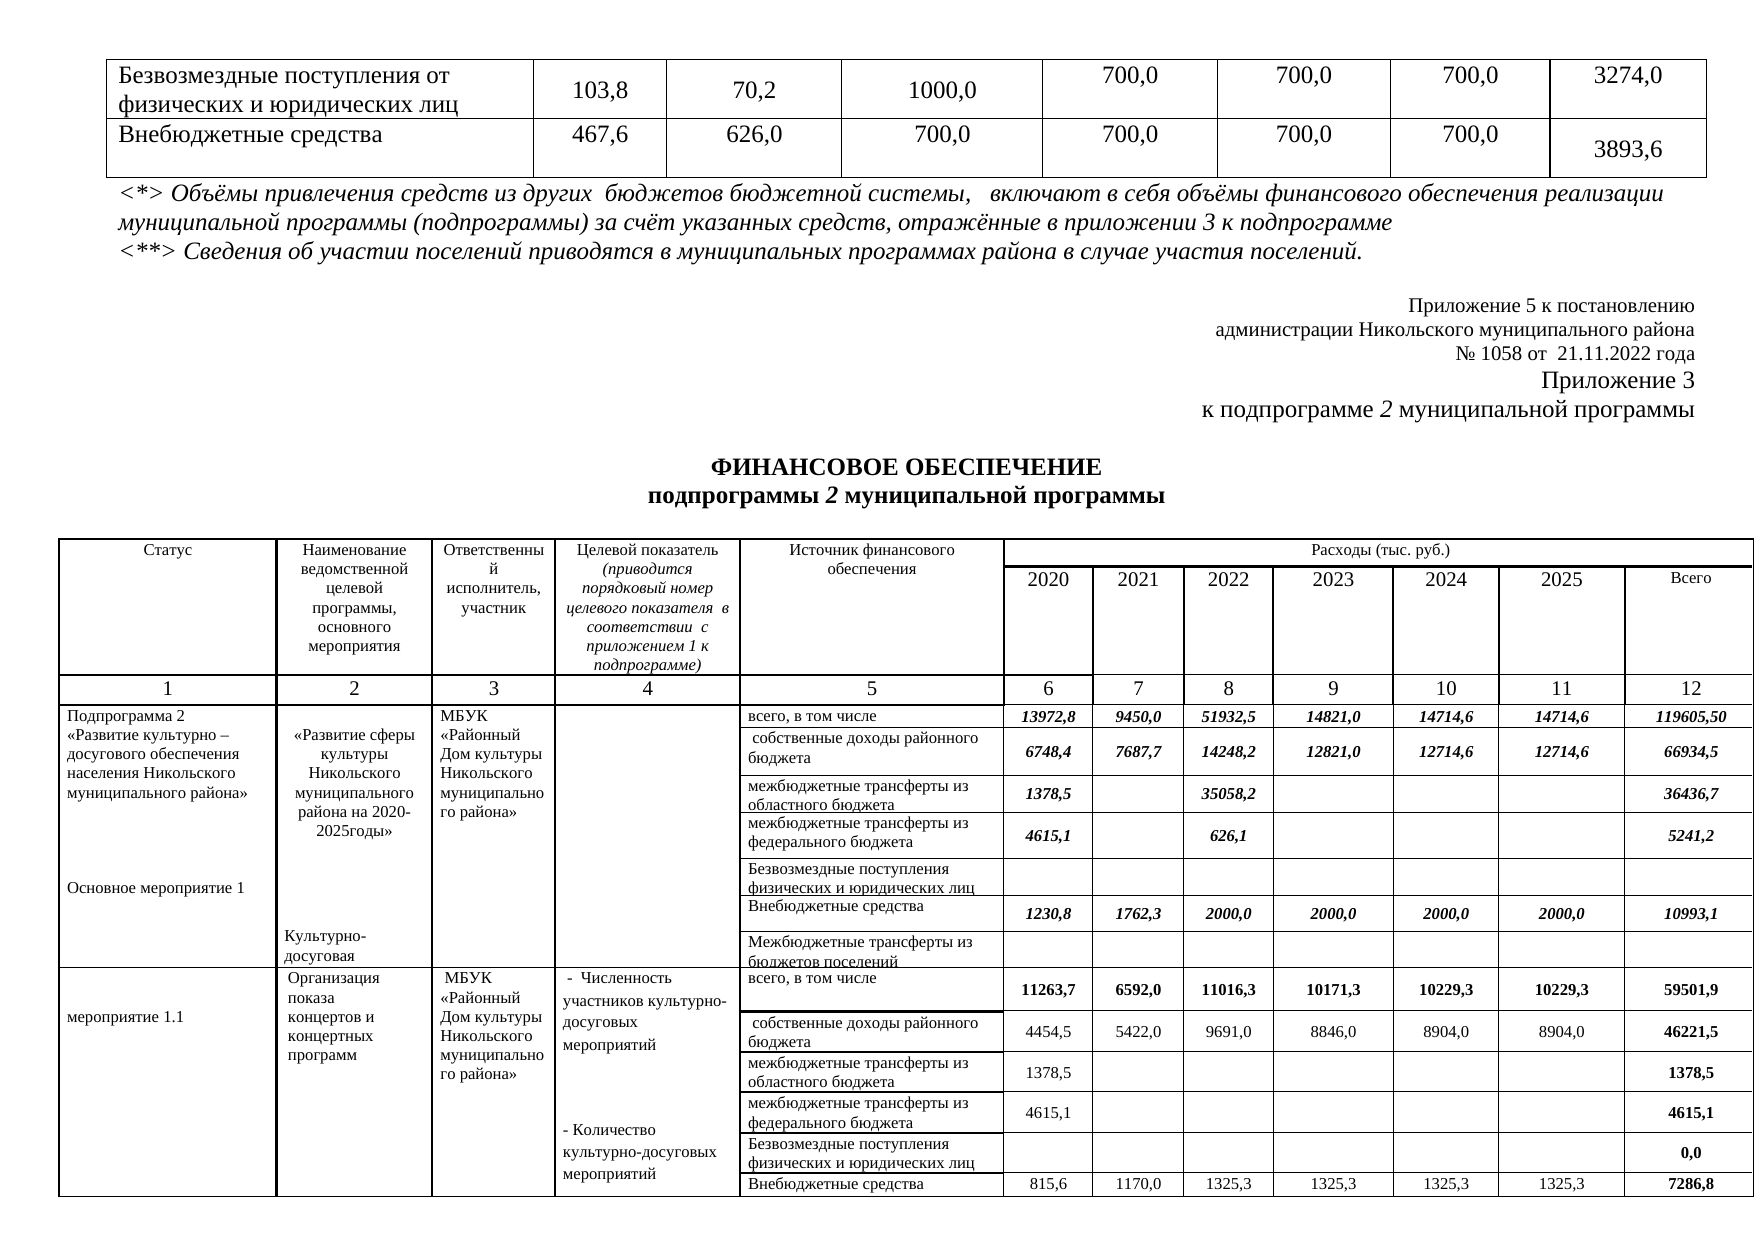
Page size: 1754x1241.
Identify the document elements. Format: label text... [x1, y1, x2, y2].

table_cell [1499, 776, 1624, 812]
table_cell 700,0 [1218, 60, 1390, 118]
text Приложение 5 к постановлению [118, 293, 1695, 317]
text <**> Сведения об участии поселений приводятся в муниципальных программах района в случае участия поселений. [118, 236, 1695, 264]
table_cell 59501,9 [1625, 967, 1753, 1010]
table_cell 2000,0 [1184, 896, 1273, 931]
table_cell [1093, 813, 1183, 857]
table_cell 7 [1094, 675, 1183, 704]
table_cell 4615,1 [1625, 1091, 1753, 1132]
table_cell 1 [60, 676, 275, 704]
table_cell [1499, 932, 1624, 967]
table_cell Подпрограмма 2 «Развитие культурно – досугового обеспечения населения Никольского муниципального района» Основное мероприятие 1 [60, 706, 275, 967]
table_cell 1325,3 [1184, 1173, 1273, 1196]
table_cell Внебюджетные средства [741, 1174, 1003, 1196]
table_cell 1325,3 [1274, 1173, 1393, 1196]
table_cell 12821,0 [1274, 728, 1393, 774]
table_cell 1230,8 [1004, 896, 1092, 931]
table_cell [1093, 859, 1183, 895]
table_cell 2024 [1394, 568, 1498, 674]
text Приложение 3 [133, 365, 1695, 394]
table_cell 14714,6 [1394, 705, 1498, 727]
table_cell [1499, 1052, 1624, 1091]
table_cell [1394, 1092, 1498, 1132]
table_cell Внебюджетные средства [741, 896, 1003, 931]
table_cell мероприятие 1.1 [60, 968, 275, 1196]
table_cell [1394, 1052, 1498, 1091]
table_cell 6 [1005, 676, 1092, 704]
text к подпрограмме 2 муниципальной программы [118, 394, 1695, 423]
text <*> Объёмы привлечения средств из других бюджетов бюджетной системы, включают в себя объёмы финансового обеспечения реализации муниципальной программы (подпрограммы) за счёт указанных средств, отражённые в приложении 3 к подпрограмме [118, 178, 1695, 236]
table_cell [1004, 1133, 1092, 1172]
table_cell 9450,0 [1093, 705, 1183, 727]
table_cell 70,2 [667, 60, 841, 118]
table_cell 14714,6 [1499, 705, 1624, 727]
text подпрограммы 2 муниципальной программы [118, 480, 1695, 509]
table_cell всего, в том числе [741, 968, 1003, 1010]
table_cell межбюджетные трансферты из федерального бюджета [741, 813, 1003, 857]
table_cell 11016,3 [1184, 968, 1273, 1010]
text Финансовое обеспечение [118, 452, 1695, 480]
table_cell [1184, 1092, 1273, 1132]
table_cell 11 [1500, 675, 1624, 704]
table_cell [1499, 859, 1624, 895]
table_cell 66934,5 [1625, 727, 1753, 774]
table_header Наименование ведомственной целевой программы, основного мероприятия [278, 540, 431, 674]
table_cell [1499, 813, 1624, 857]
table_cell 6592,0 [1093, 968, 1183, 1010]
table_header Целевой показатель (приводится порядковый номер целевого показателя в соответствии с приложением 1 к подпрограмме) [556, 540, 739, 674]
table_cell 10229,3 [1499, 968, 1624, 1010]
table_cell 13972,8 [1004, 705, 1092, 727]
table_cell [1274, 1052, 1393, 1091]
text № 1058 от 21.11.2022 года [118, 341, 1695, 365]
table_cell [1499, 1133, 1624, 1172]
table_cell 35058,2 [1184, 776, 1273, 812]
table_cell 2025 [1500, 568, 1624, 674]
table_cell 2021 [1094, 568, 1183, 674]
table_cell [1394, 859, 1498, 895]
table_header Ответственный исполнитель, участник [433, 540, 554, 674]
table_cell 51932,5 [1184, 705, 1273, 727]
table_cell [1274, 1092, 1393, 1132]
table_cell [1093, 932, 1183, 967]
table_cell [1394, 1133, 1498, 1172]
table_cell [1093, 1052, 1183, 1091]
table_cell 14248,2 [1184, 728, 1273, 774]
table_cell 4615,1 [1004, 813, 1092, 857]
table_cell [1093, 1133, 1183, 1172]
table_cell [1093, 776, 1183, 812]
table_cell 1000,0 [842, 60, 1042, 118]
table_cell 7687,7 [1093, 728, 1183, 774]
table_cell 10171,3 [1274, 968, 1393, 1010]
table_cell 12 [1626, 674, 1753, 704]
table_cell 5241,2 [1625, 812, 1753, 857]
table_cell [433, 968, 554, 1196]
table_cell 9691,0 [1184, 1011, 1273, 1051]
table_cell 700,0 [1391, 60, 1549, 118]
table_cell 4615,1 [1004, 1092, 1092, 1132]
table_cell 626,1 [1184, 813, 1273, 857]
table_cell 1762,3 [1093, 896, 1183, 931]
table_cell 10 [1394, 675, 1498, 704]
table_cell 3 [433, 676, 554, 704]
table_cell 36436,7 [1625, 775, 1753, 812]
table_cell 7286,8 [1625, 1172, 1753, 1196]
table_cell [1625, 931, 1753, 967]
table_cell 9 [1274, 675, 1392, 704]
table_cell [1274, 1133, 1393, 1172]
table_cell 700,0 [842, 119, 1042, 177]
table_cell 5 [741, 676, 1003, 704]
table_cell 8904,0 [1394, 1011, 1498, 1051]
table_header Расходы (тыс. руб.) [1005, 540, 1753, 565]
table_cell [1184, 859, 1273, 895]
table_cell [1004, 932, 1092, 967]
table_cell Межбюджетные трансферты из бюджетов поселений [741, 932, 1003, 967]
table_cell 8846,0 [1274, 1011, 1393, 1051]
table_cell 2000,0 [1499, 896, 1624, 931]
table_cell [556, 706, 739, 967]
table_cell 2022 [1185, 568, 1272, 674]
table_cell [1184, 1052, 1273, 1091]
table_cell 103,8 [534, 60, 666, 118]
table_cell межбюджетные трансферты из областного бюджета [741, 1053, 1003, 1091]
table_cell 700,0 [1043, 60, 1217, 118]
table_cell 8904,0 [1499, 1011, 1624, 1051]
table_cell 4 [556, 676, 739, 704]
table_cell [1499, 1092, 1624, 1132]
table_cell [1274, 813, 1393, 857]
table_cell 10229,3 [1394, 968, 1498, 1010]
table_cell 700,0 [1218, 119, 1390, 177]
table_cell 2000,0 [1274, 896, 1393, 931]
table_cell 1325,3 [1394, 1173, 1498, 1196]
table_cell [1274, 859, 1393, 895]
table_cell [1625, 858, 1753, 895]
table_cell 0,0 [1625, 1132, 1753, 1172]
table_cell 1378,5 [1004, 1052, 1092, 1091]
table_cell Всего [1626, 565, 1753, 674]
table_cell Безвозмездные поступления физических и юридических лиц [741, 1134, 1003, 1172]
table_cell 5422,0 [1093, 1011, 1183, 1051]
table_cell Безвозмездные поступления от физических и юридических лиц [107, 60, 533, 118]
table_cell 8 [1185, 675, 1272, 704]
table_cell [1184, 932, 1273, 967]
table_cell [1394, 932, 1498, 967]
table_cell собственные доходы районного бюджета [741, 1013, 1003, 1051]
table_cell 12714,6 [1499, 728, 1624, 774]
table_cell 12714,6 [1394, 728, 1498, 774]
table_cell - Численность участников культурно-досуговых мероприятий - Количество культурно-досуговых мероприятий [556, 968, 739, 1196]
table_cell межбюджетные трансферты из федерального бюджета [741, 1093, 1003, 1132]
table_cell 3274,0 [1551, 60, 1706, 118]
table_cell всего, в том числе [741, 706, 1003, 727]
table_header Статус [60, 540, 275, 674]
table_cell [1004, 859, 1092, 895]
table_cell 700,0 [1391, 119, 1549, 177]
table_cell 119605,50 [1625, 704, 1753, 727]
table_cell Безвозмездные поступления физических и юридических лиц [741, 859, 1003, 895]
table_cell 1378,5 [1004, 776, 1092, 812]
table_cell [1394, 776, 1498, 812]
table_cell 1378,5 [1625, 1051, 1753, 1091]
table_cell 1170,0 [1093, 1173, 1183, 1196]
table_cell 2 [278, 676, 431, 704]
table_cell межбюджетные трансферты из областного бюджета [741, 776, 1003, 812]
table_cell 467,6 [534, 119, 666, 177]
table_cell 14821,0 [1274, 705, 1393, 727]
table_cell «Развитие сферы культуры Никольского муниципального района на 2020-2025годы» Культурно-досуговая деятельность [278, 706, 431, 967]
table_header Источник финансового обеспечения [741, 540, 1003, 674]
table_cell [1274, 932, 1393, 967]
table_cell 2000,0 [1394, 896, 1498, 931]
table_cell [1184, 1133, 1273, 1172]
table_cell 3893,6 [1551, 119, 1706, 177]
table_cell 700,0 [1043, 119, 1217, 177]
table_cell 4454,5 [1004, 1011, 1092, 1051]
table_cell 10993,1 [1625, 895, 1753, 931]
table_cell 2020 [1005, 568, 1092, 674]
table_cell 6748,4 [1004, 728, 1092, 774]
table_cell 626,0 [667, 119, 841, 177]
table_cell 46221,5 [1625, 1010, 1753, 1051]
table_cell [1093, 1092, 1183, 1132]
table_cell МБУК «Районный Дом культуры Никольского муниципального района» [433, 706, 554, 967]
text администрации Никольского муниципального района [118, 317, 1695, 341]
table_cell собственные доходы районного бюджета [741, 728, 1003, 774]
table_cell 815,6 [1004, 1173, 1092, 1196]
table_cell 1325,3 [1499, 1173, 1624, 1196]
table_cell Внебюджетные средства [107, 119, 533, 177]
table_cell 2023 [1274, 568, 1392, 674]
table_cell 11263,7 [1004, 968, 1092, 1010]
table_cell Организация показа концертов и концертных программ [278, 968, 431, 1196]
table_cell [1394, 813, 1498, 857]
table_cell [1274, 776, 1393, 812]
